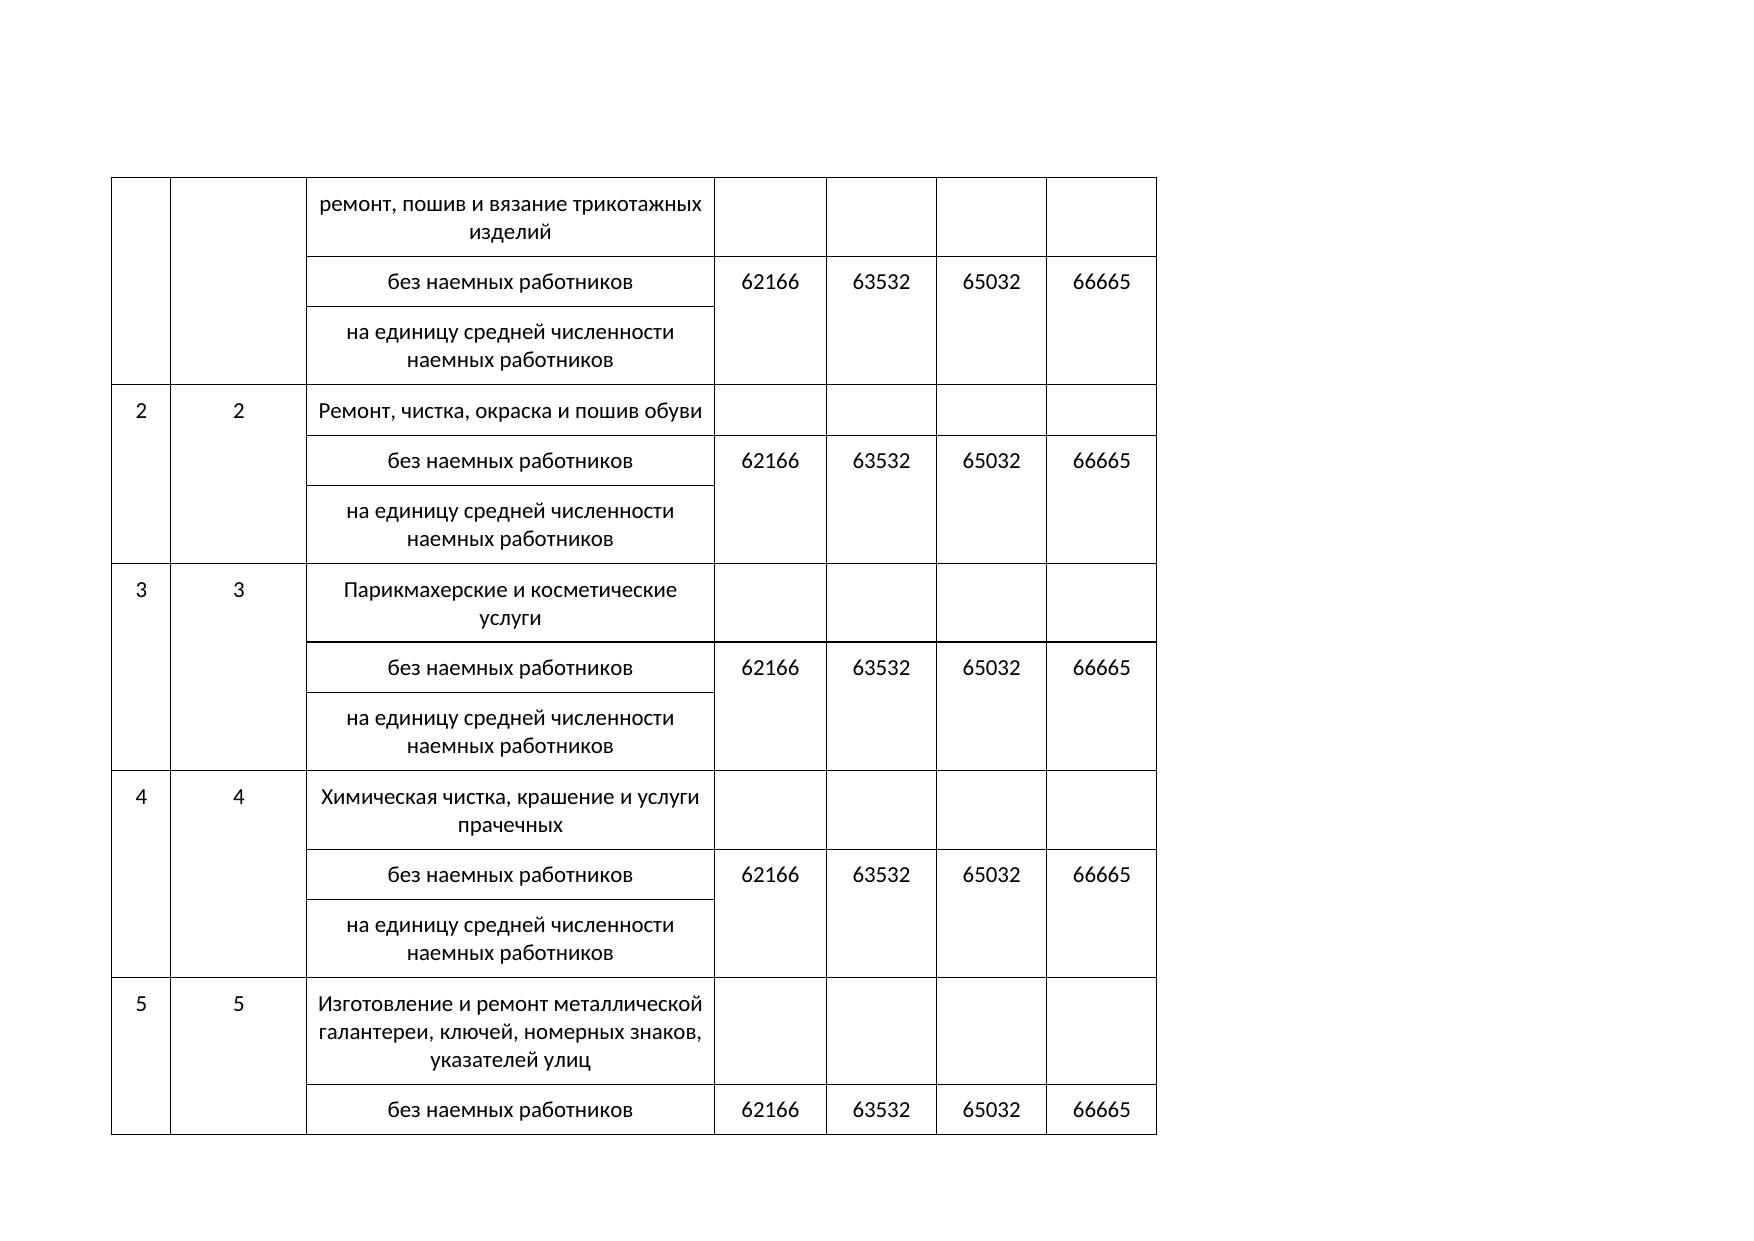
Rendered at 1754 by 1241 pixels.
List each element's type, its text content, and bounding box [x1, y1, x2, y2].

table_cell 2 [112, 385, 170, 563]
table_cell [937, 564, 1046, 641]
table_cell [827, 385, 936, 434]
table_cell 65032 [937, 643, 1046, 770]
table_cell 4 [171, 771, 306, 977]
table_cell 63532 [827, 436, 936, 563]
table_cell 63532 [827, 1085, 936, 1134]
table_cell [1047, 771, 1156, 848]
table_cell [1047, 564, 1156, 641]
table_cell [827, 978, 936, 1083]
table_cell 66665 [1047, 643, 1156, 770]
table_cell 4 [112, 771, 170, 977]
table_cell [715, 564, 826, 641]
table_cell [715, 178, 826, 256]
table_cell 66665 [1047, 1085, 1156, 1134]
table_cell 65032 [937, 257, 1046, 384]
table_cell [827, 564, 936, 641]
table_cell 62166 [715, 643, 826, 770]
table_cell 2 [171, 385, 306, 563]
table_cell 65032 [937, 1085, 1046, 1134]
table_cell [715, 978, 826, 1083]
table_cell 3 [171, 564, 306, 770]
table_cell [937, 178, 1046, 256]
table_cell [937, 978, 1046, 1083]
table_cell на единицу средней численности наемных работников [307, 486, 714, 563]
table_cell 63532 [827, 257, 936, 384]
table_cell [827, 178, 936, 256]
table_cell без наемных работников [307, 1085, 714, 1134]
table_cell на единицу средней численности наемных работников [307, 693, 714, 770]
table_cell 5 [112, 978, 170, 1134]
table_cell без наемных работников [307, 257, 714, 306]
table_cell Ремонт, чистка, окраска и пошив обуви [307, 385, 714, 434]
table_cell [937, 385, 1046, 434]
table_cell [937, 771, 1046, 848]
table_cell [1047, 178, 1156, 256]
table_cell на единицу средней численности наемных работников [307, 307, 714, 384]
table_cell 66665 [1047, 436, 1156, 563]
table_cell 66665 [1047, 850, 1156, 977]
table_cell [1047, 978, 1156, 1083]
table_cell 62166 [715, 257, 826, 384]
table_cell [715, 385, 826, 434]
table_cell 63532 [827, 643, 936, 770]
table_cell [307, 900, 714, 977]
table_cell 1 [112, 178, 170, 384]
table_cell [827, 771, 936, 848]
table_cell 3 [112, 564, 170, 770]
table_cell Изготовление и ремонт металлической галантереи, ключей, номерных знаков, указателей улиц [307, 978, 714, 1083]
table_cell 63532 [827, 850, 936, 977]
table_cell 1 [171, 178, 306, 384]
table_cell 66665 [1047, 257, 1156, 384]
table_cell без наемных работников [307, 643, 714, 692]
table_cell 65032 [937, 436, 1046, 563]
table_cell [307, 178, 714, 256]
table_cell Парикмахерские и косметические услуги [307, 564, 714, 641]
table_cell 62166 [715, 436, 826, 563]
table_cell 62166 [715, 850, 826, 977]
table_cell 5 [171, 978, 306, 1134]
table_cell [715, 771, 826, 848]
table_cell 65032 [937, 850, 1046, 977]
table_cell без наемных работников [307, 850, 714, 899]
table_cell без наемных работников [307, 436, 714, 485]
table_cell [1047, 385, 1156, 434]
table_cell Химическая чистка, крашение и услуги прачечных [307, 771, 714, 848]
table_cell 62166 [715, 1085, 826, 1134]
